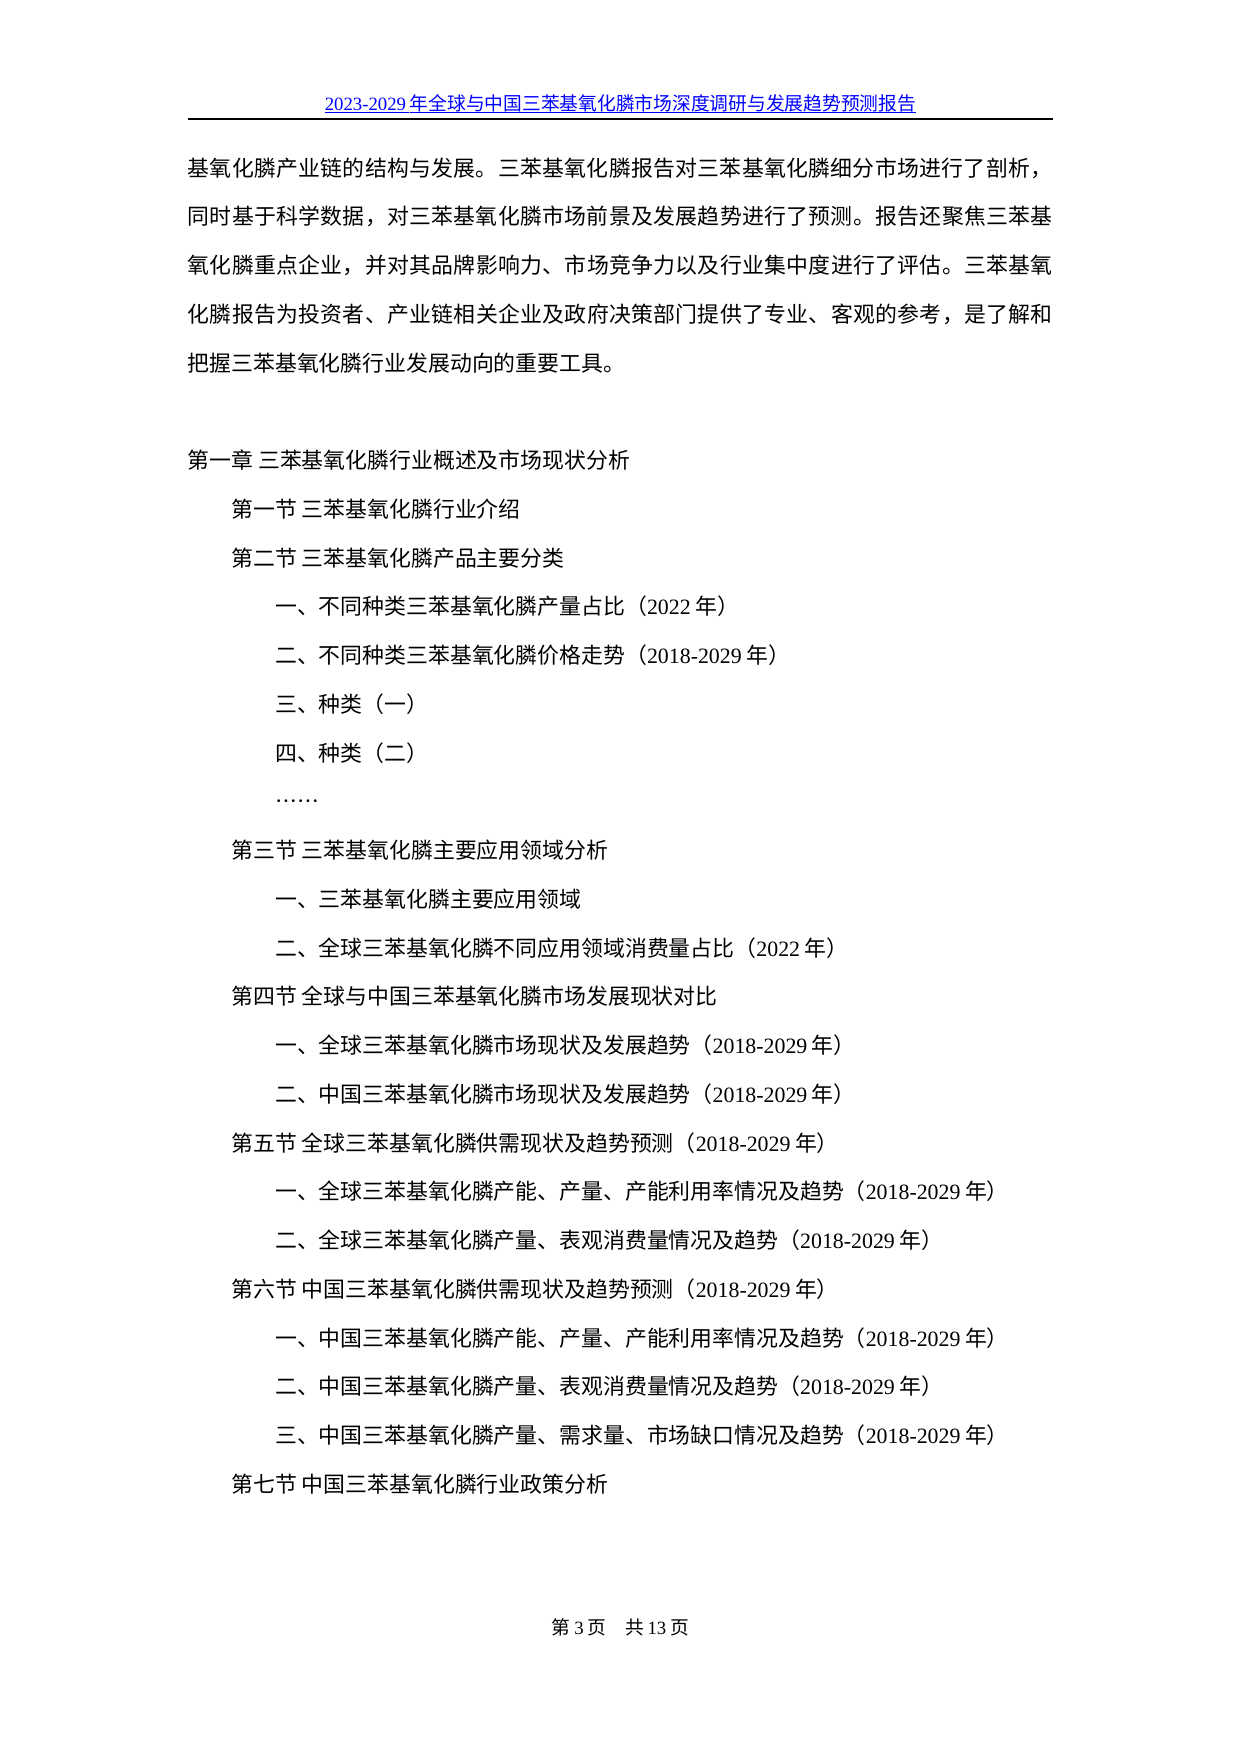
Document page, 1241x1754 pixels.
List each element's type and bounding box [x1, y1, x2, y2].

text [187, 150, 1053, 1499]
